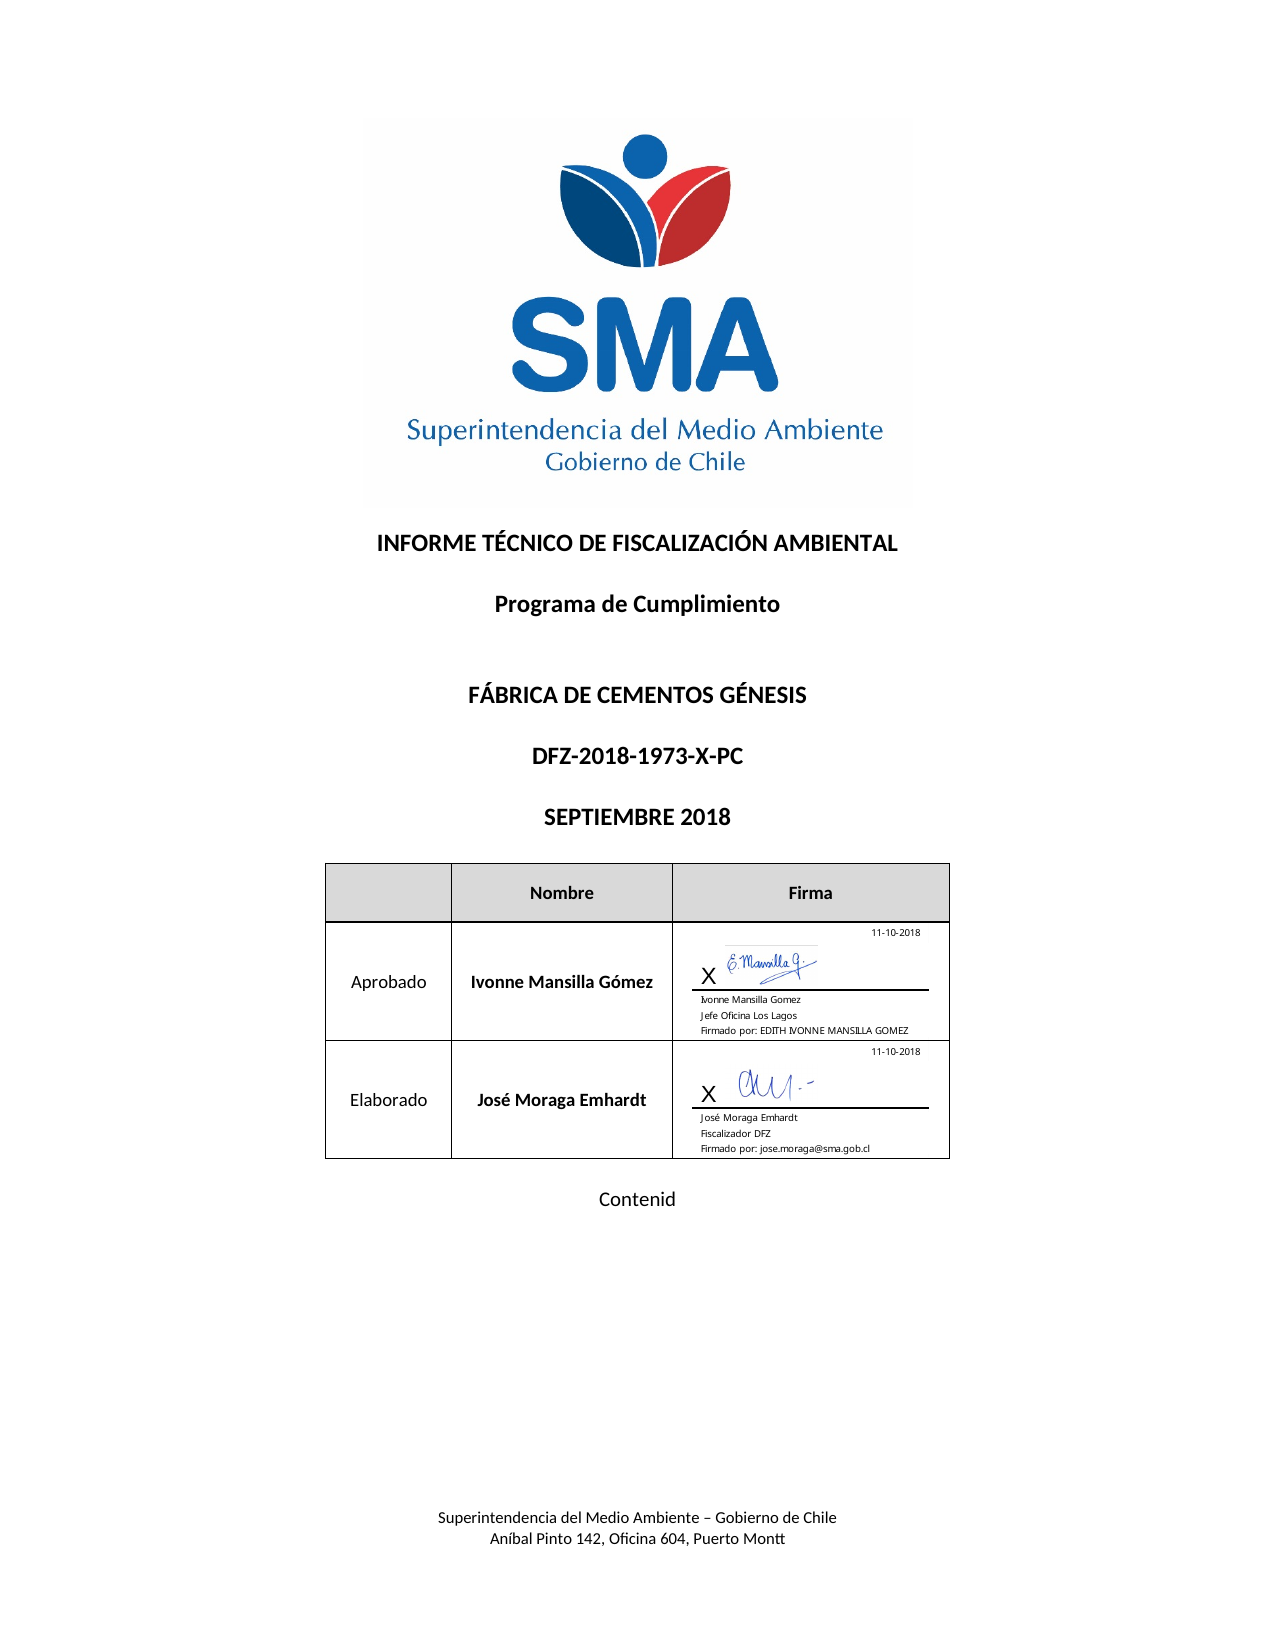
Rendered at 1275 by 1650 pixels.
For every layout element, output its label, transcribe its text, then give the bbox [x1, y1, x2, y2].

table_cell [929, 1041, 949, 1157]
table_header [326, 864, 451, 921]
picture [362, 118, 913, 508]
table_header Firma [673, 864, 949, 921]
table_cell [673, 923, 692, 1040]
text Programa de Cumplimiento [118, 588, 1157, 618]
table_cell Aprobado [326, 923, 451, 1040]
text SEPTIEMBRE 2018 [118, 801, 1157, 832]
table_cell José Moraga Emhardt [452, 1041, 672, 1157]
table_cell [929, 923, 949, 1040]
text DFZ-2018-1973-X-PC [118, 740, 1157, 771]
table_cell [673, 1041, 692, 1157]
text FÁBRICA DE CEMENTOS GÉNESIS [118, 679, 1157, 710]
text INFORME TÉCNICO DE FISCALIZACIÓN AMBIENTAL [118, 527, 1157, 557]
table_header Nombre [452, 864, 672, 921]
table_cell Ivonne Mansilla Gómez [452, 923, 672, 1040]
table_cell Elaborado [326, 1041, 451, 1157]
